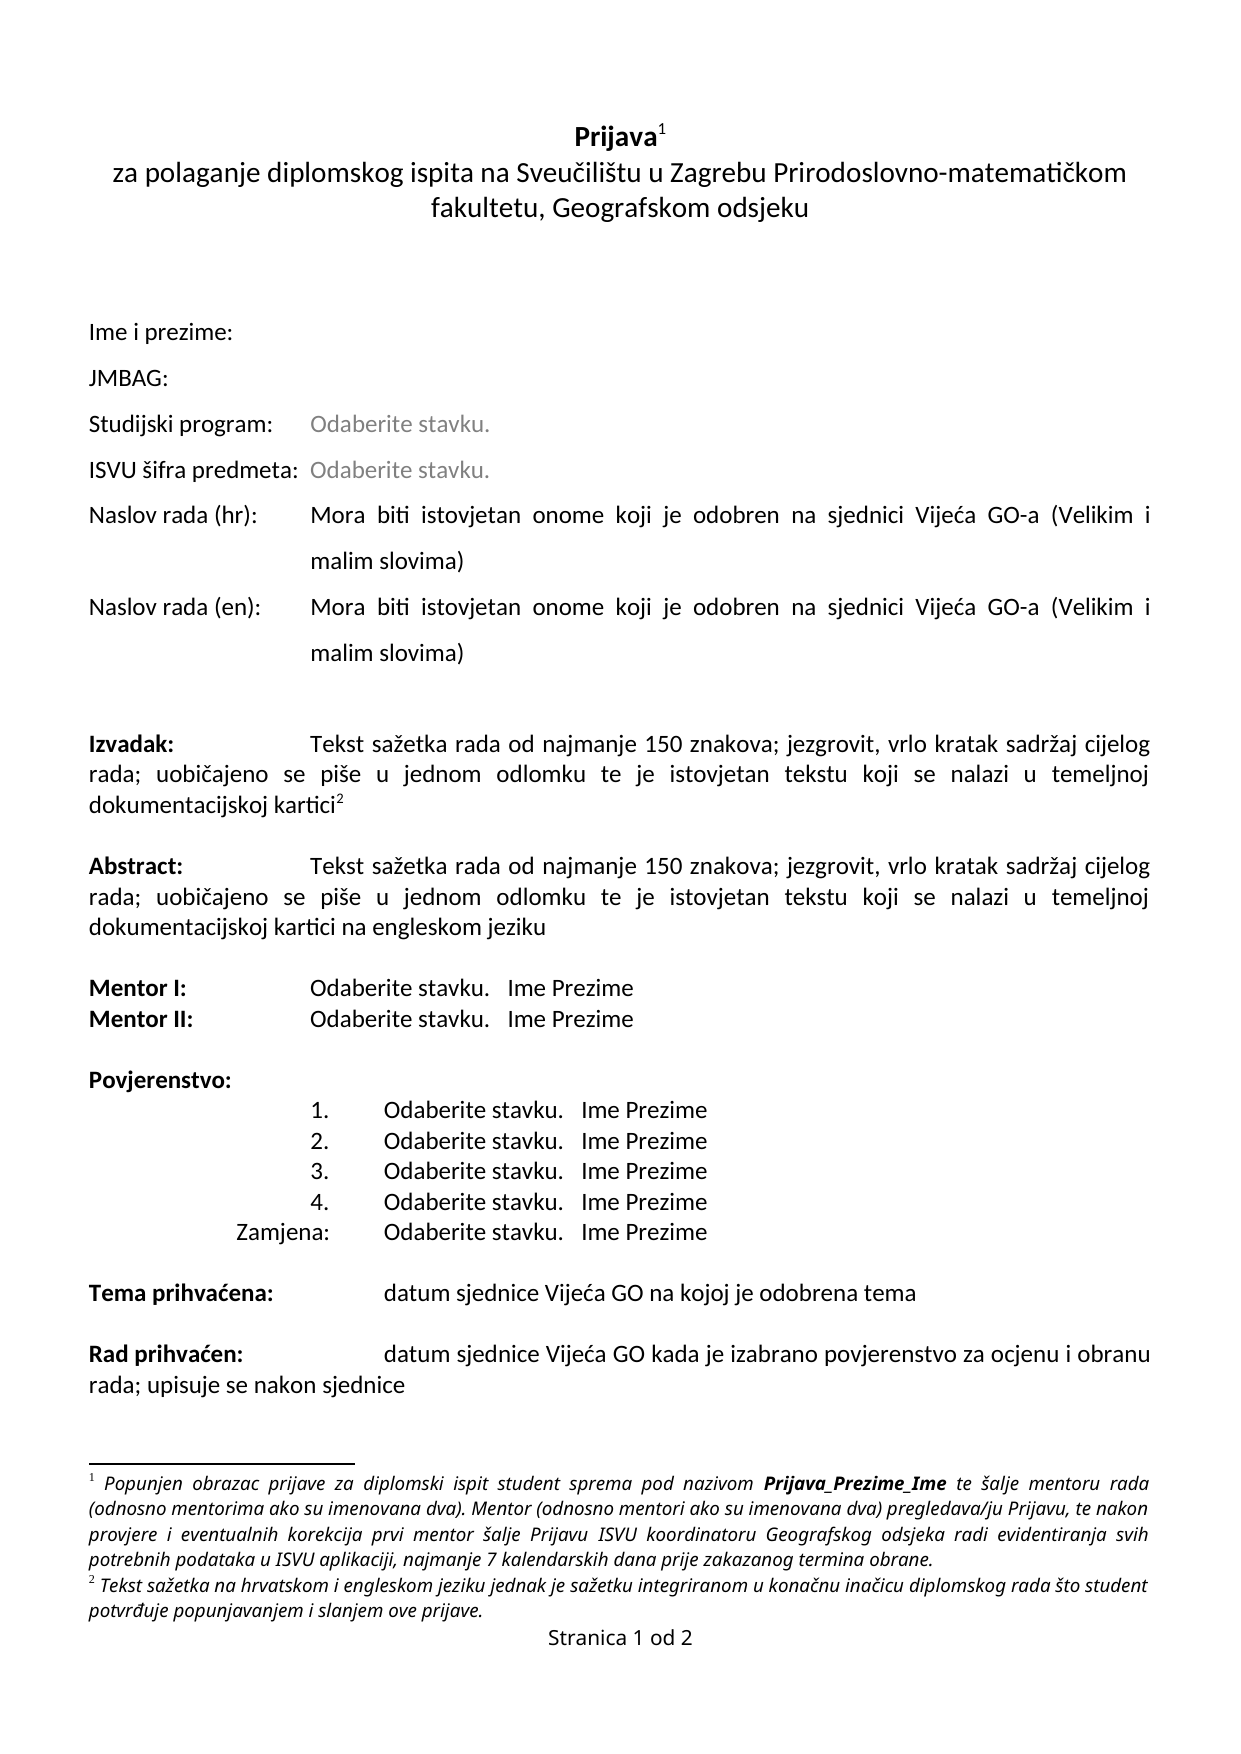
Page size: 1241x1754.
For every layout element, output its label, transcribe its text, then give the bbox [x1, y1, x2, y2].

text Tema prihvaćena: [89, 1277, 1152, 1308]
text Ime i prezime: [89, 317, 1152, 347]
text Mentor II: Ime Prezime [89, 1003, 1152, 1033]
list Ime Prezime [310, 1186, 1152, 1216]
text Prijava [89, 118, 1152, 154]
text Abstract: Tekst sažetka rada od najmanje 150 znakova; jezgrovit, vrlo kratak sadržaj cijelog rada; uobičajeno se piše u jednom odlomku te je istovjetan tekstu koji se nalazi u temeljnoj dokumentacijskoj kartici na engleskom jeziku [89, 850, 1152, 942]
text Izvadak: Tekst sažetka rada od najmanje 150 znakova; jezgrovit, vrlo kratak sadržaj cijelog rada; uobičajeno se piše u jednom odlomku te je istovjetan tekstu koji se nalazi u temeljnoj dokumentacijskoj kartici [89, 728, 1152, 820]
text Zamjena: Ime Prezime [162, 1216, 1152, 1247]
text za polaganje diplomskog ispita na Sveučilištu u Zagrebu Prirodoslovno-matematičkom fakultetu, Geografskom odsjeku [89, 154, 1152, 225]
text Povjerenstvo: [89, 1064, 1152, 1094]
text Naslov rada (hr): Mora biti istovjetan onome koji je odobren na sjednici Vijeća GO-a (Velikim i malim slovima) [89, 499, 1152, 576]
text JMBAG: [89, 362, 1152, 393]
text Mentor I: Ime Prezime [89, 972, 1152, 1003]
list Ime Prezime [310, 1155, 1152, 1186]
text Naslov rada (en): Mora biti istovjetan onome koji je odobren na sjednici Vijeća GO-a (Velikim i malim slovima) [89, 591, 1152, 667]
list Ime Prezime [310, 1094, 1152, 1125]
list Ime Prezime [310, 1125, 1152, 1155]
text ISVU šifra predmeta: [89, 454, 1152, 484]
text Rad prihvaćen: [89, 1338, 1152, 1399]
text Studijski program: [89, 408, 1152, 438]
